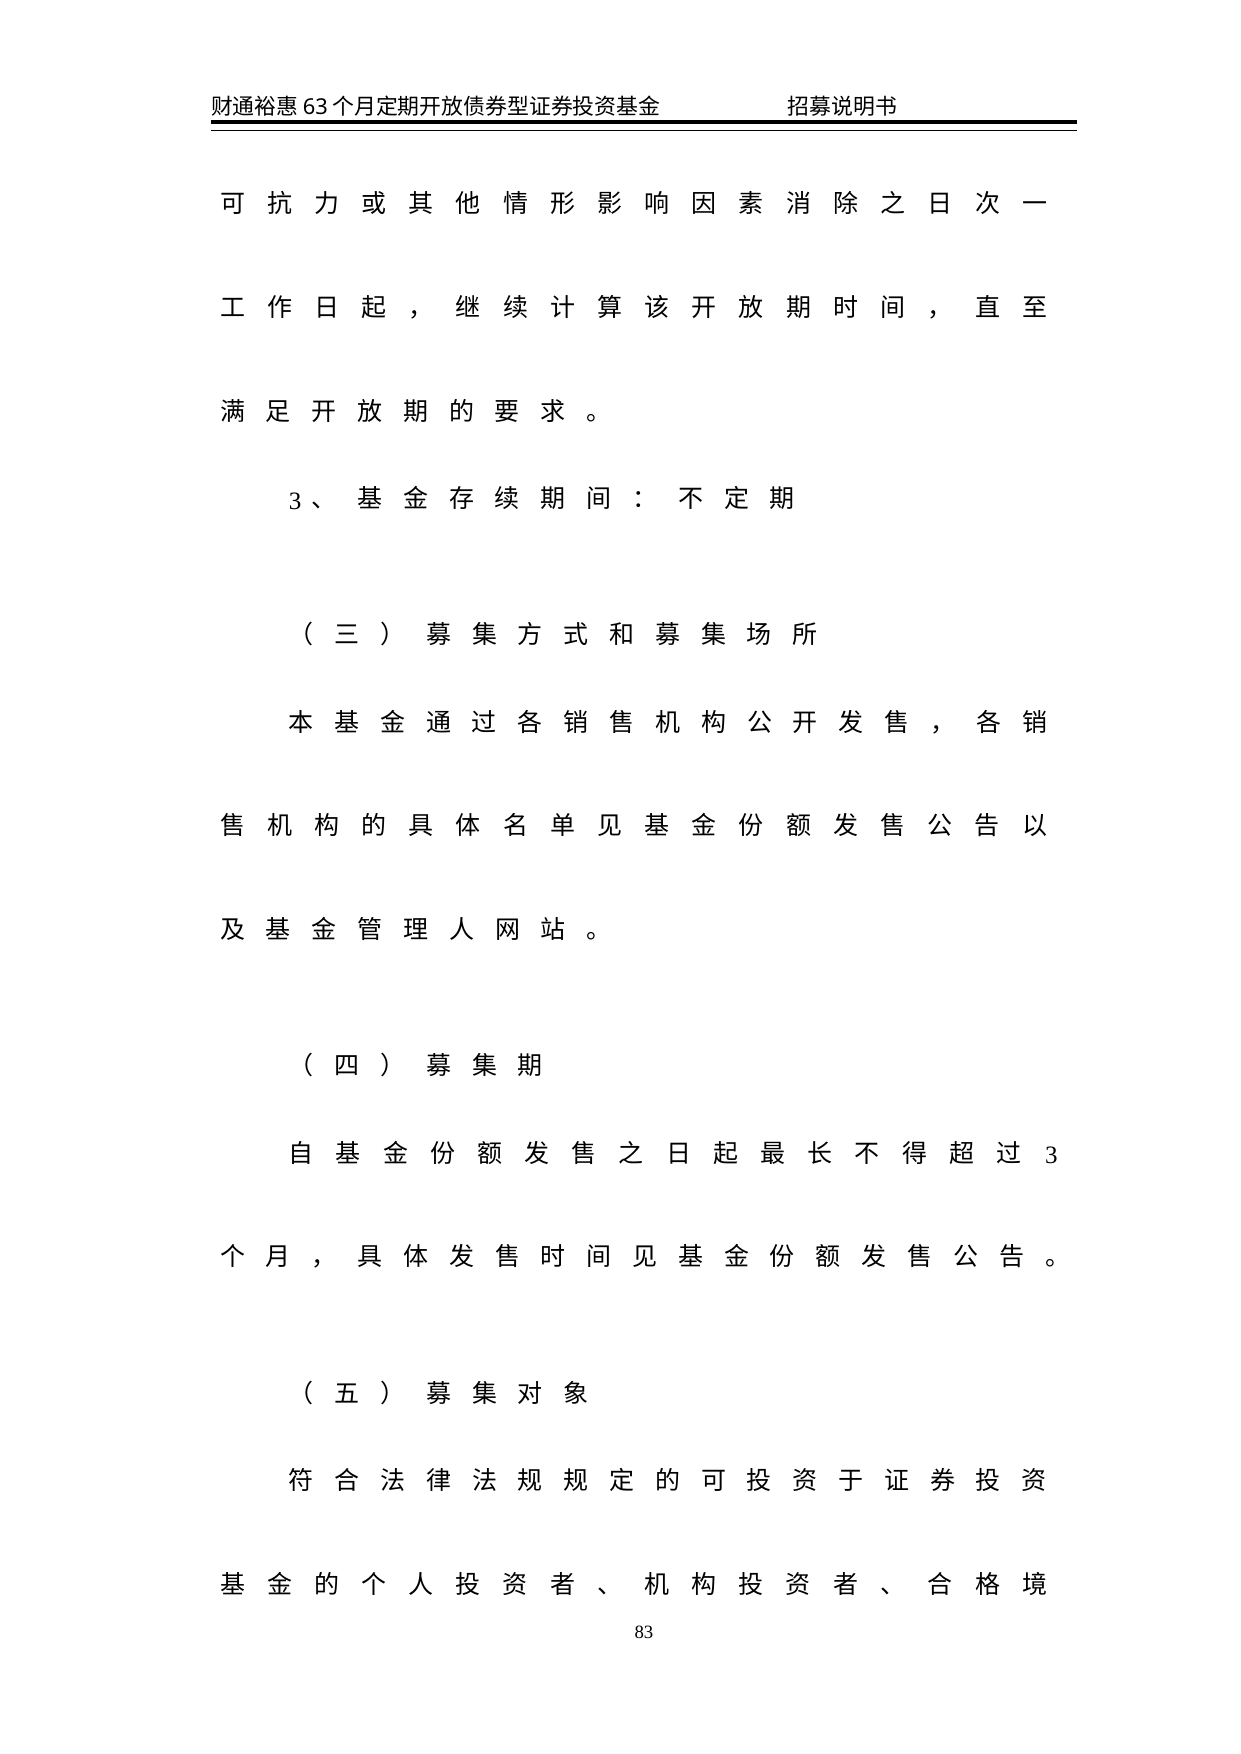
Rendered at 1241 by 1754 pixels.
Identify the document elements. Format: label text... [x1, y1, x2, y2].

text 3、基金存续期间：不定期 [220, 446, 1068, 515]
text 本基金通过各销售机构公开发售，各销售机构的具体名单见基金份额发售公告以及基金管理人网站。 [220, 669, 1068, 946]
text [220, 1427, 1068, 1600]
text （四）募集期 [220, 1013, 1068, 1082]
text 自基金份额发售之日起最长不得超过3个月，具体发售时间见基金份额发售公告。 [220, 1100, 1068, 1273]
text （三）募集方式和募集场所 [220, 582, 1068, 651]
text （五）募集对象 [220, 1340, 1068, 1409]
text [220, 151, 1068, 427]
